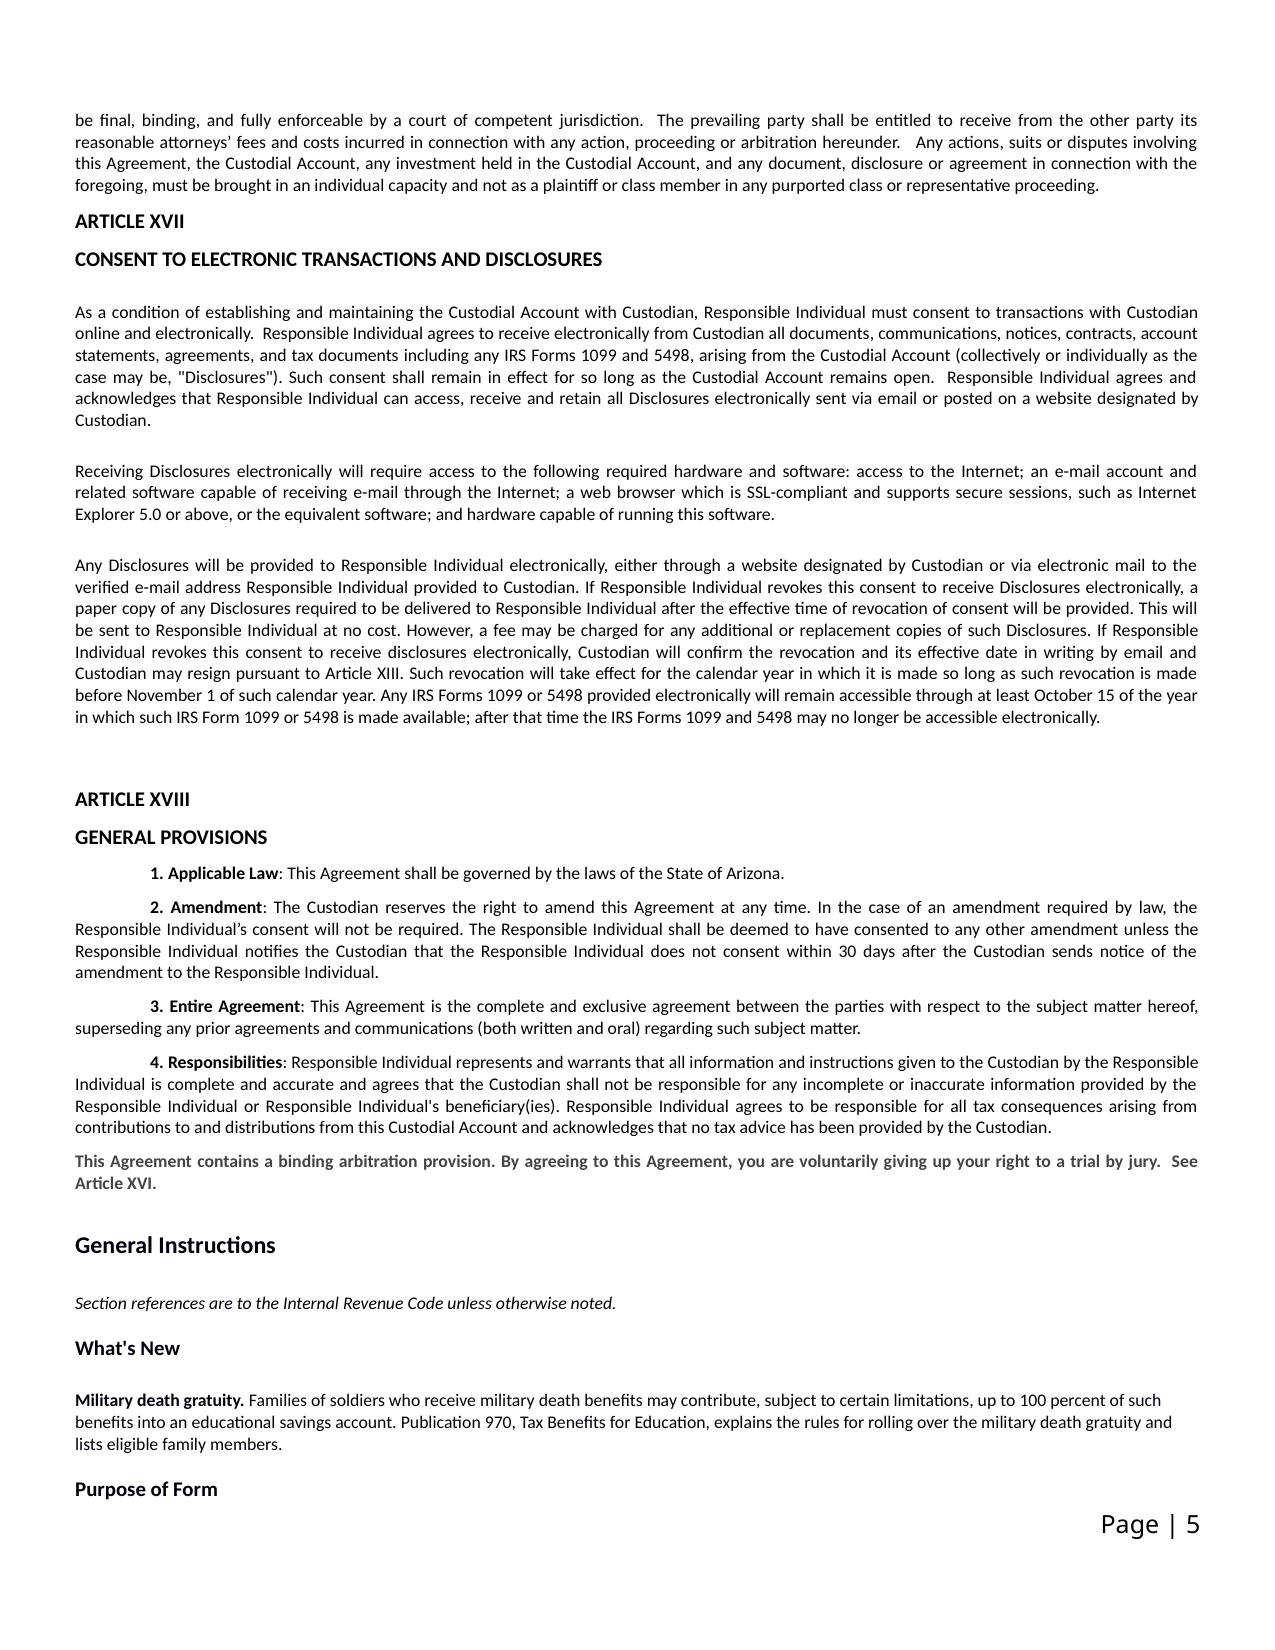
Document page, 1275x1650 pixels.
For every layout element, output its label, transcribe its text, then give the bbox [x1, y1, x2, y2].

text This Agreement contains a binding arbitration provision. By agreeing to this Agreement, you are voluntarily giving up your right to a trial by jury. See Article XVI. [75, 1151, 1200, 1194]
text 1. Applicable Law: This Agreement shall be governed by the laws of the State of Arizona. [75, 862, 1200, 884]
text 4. Responsibilities: Responsible Individual represents and warrants that all information and instructions given to the Custodian by the Responsible Individual is complete and accurate and agrees that the Custodian shall not be responsible for any incomplete or inaccurate information provided by the Responsible Individual or Responsible Individual's beneficiary(ies). Responsible Individual agrees to be responsible for all tax consequences arising from contributions to and distributions from this Custodial Account and acknowledges that no tax advice has been provided by the Custodian. [75, 1051, 1200, 1138]
text Section references are to the Internal Revenue Code unless otherwise noted. [75, 1292, 1200, 1314]
text Receiving Disclosures electronically will require access to the following required hardware and software: access to the Internet; an e-mail account and related software capable of receiving e-mail through the Internet; a web browser which is SSL-compliant and supports secure sessions, such as Internet Explorer 5.0 or above, or the equivalent software; and hardware capable of running this software. [75, 460, 1200, 525]
text ARTICLE XVIII [75, 786, 1200, 812]
text 3. Entire Agreement: This Agreement is the complete and exclusive agreement between the parties with respect to the subject matter hereof, superseding any prior agreements and communications (both written and oral) regarding such subject matter. [75, 996, 1200, 1039]
text Any Disclosures will be provided to Responsible Individual electronically, either through a website designated by Custodian or via electronic mail to the verified e-mail address Responsible Individual provided to Custodian. If Responsible Individual revokes this consent to receive Disclosures electronically, a paper copy of any Disclosures required to be delivered to Responsible Individual after the effective time of revocation of consent will be provided. This will be sent to Responsible Individual at no cost. However, a fee may be charged for any additional or replacement copies of such Disclosures. If Responsible Individual revokes this consent to receive disclosures electronically, Custodian will confirm the revocation and its effective date in writing by email and Custodian may resign pursuant to Article XIII. Such revocation will take effect for the calendar year in which it is made so long as such revocation is made before November 1 of such calendar year. Any IRS Forms 1099 or 5498 provided electronically will remain accessible through at least October 15 of the year in which such IRS Form 1099 or 5498 is made available; after that time the IRS Forms 1099 and 5498 may no longer be accessible electronically. [75, 554, 1200, 727]
text As a condition of establishing and maintaining the Custodial Account with Custodian, Responsible Individual must consent to transactions with Custodian online and electronically. Responsible Individual agrees to receive electronically from Custodian all documents, communications, notices, contracts, account statements, agreements, and tax documents including any IRS Forms 1099 and 5498, arising from the Custodial Account (collectively or individually as the case may be, "Disclosures"). Such consent shall remain in effect for so long as the Custodial Account remains open. Responsible Individual agrees and acknowledges that Responsible Individual can access, receive and retain all Disclosures electronically sent via email or posted on a website designated by Custodian. [75, 301, 1200, 431]
text What's New [75, 1336, 1200, 1361]
text GENERAL PROVISIONS [75, 824, 1200, 850]
text Purpose of Form [75, 1476, 1200, 1501]
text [75, 109, 1200, 196]
text General Instructions [75, 1231, 1200, 1260]
text CONSENT TO ELECTRONIC TRANSACTIONS AND DISCLOSURES [75, 246, 1200, 272]
text ARTICLE XVII [75, 208, 1200, 234]
text Military death gratuity. Families of soldiers who receive military death benefits may contribute, subject to certain limitations, up to 100 percent of such benefits into an educational savings account. Publication 970, Tax Benefits for Education, explains the rules for rolling over the military death gratuity and lists eligible family members. [75, 1389, 1200, 1454]
text 2. Amendment: The Custodian reserves the right to amend this Agreement at any time. In the case of an amendment required by law, the Responsible Individual’s consent will not be required. The Responsible Individual shall be deemed to have consented to any other amendment unless the Responsible Individual notifies the Custodian that the Responsible Individual does not consent within 30 days after the Custodian sends notice of the amendment to the Responsible Individual. [75, 896, 1200, 983]
